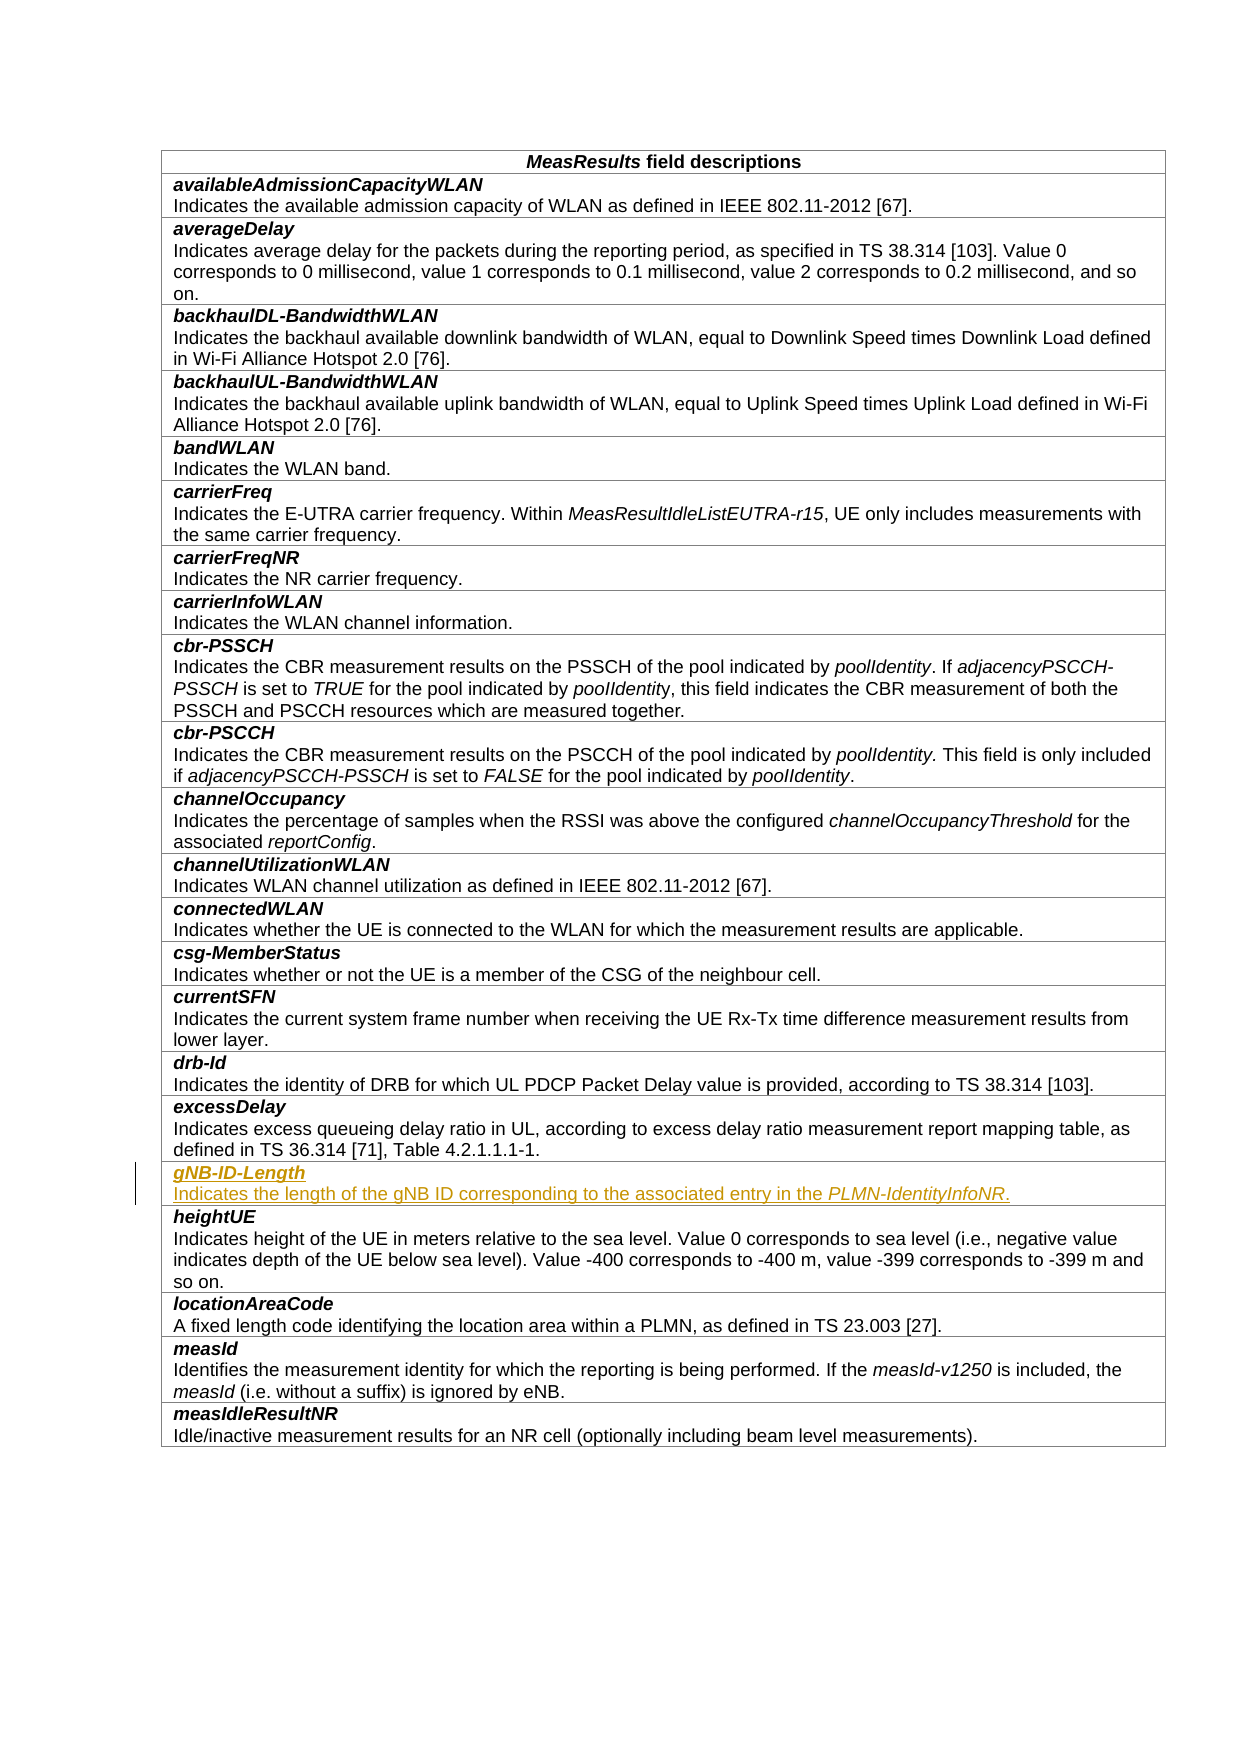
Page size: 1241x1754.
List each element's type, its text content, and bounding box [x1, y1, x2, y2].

table_cell cbr-PSCCH Indicates the CBR measurement results on the PSCCH of the pool indicated by poolIdentity. This field is only included if adjacencyPSCCH-PSSCH is set to FALSE for the pool indicated by pooIIdentity. [162, 722, 1165, 787]
table_header MeasResults field descriptions [162, 151, 1165, 173]
table_cell bandWLAN Indicates the WLAN band. [162, 437, 1165, 480]
table_cell connectedWLAN Indicates whether the UE is connected to the WLAN for which the measurement results are applicable. [162, 898, 1165, 941]
table_cell heightUE Indicates height of the UE in meters relative to the sea level. Value 0 corresponds to sea level (i.e., negative value indicates depth of the UE below sea level). Value -400 corresponds to -400 m, value -399 corresponds to -399 m and so on. [162, 1206, 1165, 1292]
table_cell carrierFreq Indicates the E-UTRA carrier frequency. Within MeasResultIdleListEUTRA-r15, UE only includes measurements with the same carrier frequency. [162, 481, 1165, 545]
table_cell backhaulDL-BandwidthWLAN Indicates the backhaul available downlink bandwidth of WLAN, equal to Downlink Speed times Downlink Load defined in Wi-Fi Alliance Hotspot 2.0 [76]. [162, 305, 1165, 370]
table_cell channelOccupancy Indicates the percentage of samples when the RSSI was above the configured channelOccupancyThreshold for the associated reportConfig. [162, 788, 1165, 852]
table_cell channelUtilizationWLAN Indicates WLAN channel utilization as defined in IEEE 802.11-2012 [67]. [162, 854, 1165, 897]
table_cell locationAreaCode A fixed length code identifying the location area within a PLMN, as defined in TS 23.003 [27]. [162, 1293, 1165, 1336]
table_cell averageDelay Indicates average delay for the packets during the reporting period, as specified in TS 38.314 [103]. Value 0 corresponds to 0 millisecond, value 1 corresponds to 0.1 millisecond, value 2 corresponds to 0.2 millisecond, and so on. [162, 218, 1165, 304]
table_cell excessDelay Indicates excess queueing delay ratio in UL, according to excess delay ratio measurement report mapping table, as defined in TS 36.314 [71], Table 4.2.1.1.1-1. [162, 1096, 1165, 1161]
table_cell cbr-PSSCH Indicates the CBR measurement results on the PSSCH of the pool indicated by poolIdentity. If adjacencyPSCCH-PSSCH is set to TRUE for the pool indicated by pooIIdentity, this field indicates the CBR measurement of both the PSSCH and PSCCH resources which are measured together. [162, 635, 1165, 721]
table_cell carrierInfoWLAN Indicates the WLAN channel information. [162, 591, 1165, 634]
table_cell measId Identifies the measurement identity for which the reporting is being performed. If the measId-v1250 is included, the measId (i.e. without a suffix) is ignored by eNB. [162, 1337, 1165, 1402]
table_cell carrierFreqNR Indicates the NR carrier frequency. [162, 546, 1165, 589]
table_cell availableAdmissionCapacityWLAN Indicates the available admission capacity of WLAN as defined in IEEE 802.11-2012 [67]. [162, 174, 1165, 217]
table_cell csg-MemberStatus Indicates whether or not the UE is a member of the CSG of the neighbour cell. [162, 942, 1165, 985]
table_cell measIdleResultNR Idle/inactive measurement results for an NR cell (optionally including beam level measurements). [162, 1403, 1165, 1446]
table_cell currentSFN Indicates the current system frame number when receiving the UE Rx-Tx time difference measurement results from lower layer. [162, 986, 1165, 1051]
table_cell [162, 1162, 1165, 1205]
table_cell drb-Id Indicates the identity of DRB for which UL PDCP Packet Delay value is provided, according to TS 38.314 [103]. [162, 1052, 1165, 1095]
table_cell backhaulUL-BandwidthWLAN Indicates the backhaul available uplink bandwidth of WLAN, equal to Uplink Speed times Uplink Load defined in Wi-Fi Alliance Hotspot 2.0 [76]. [162, 371, 1165, 436]
